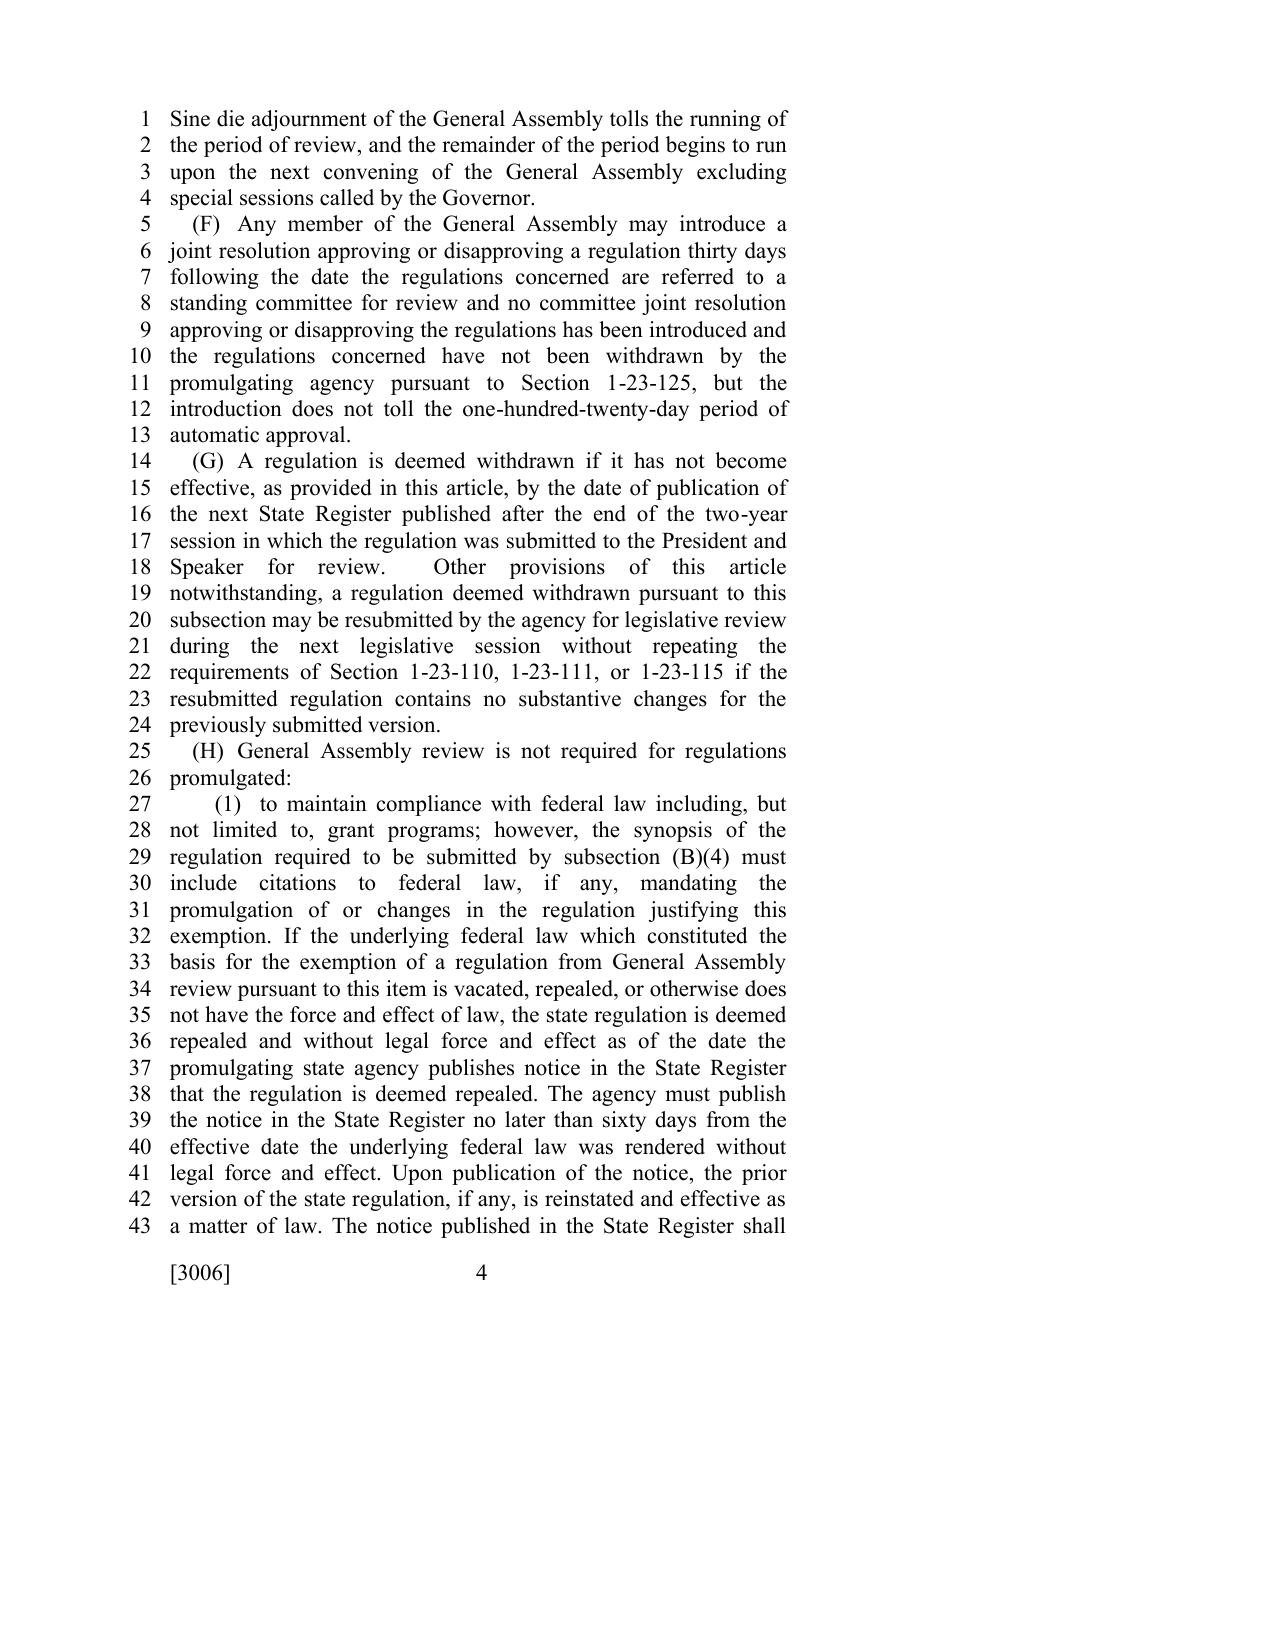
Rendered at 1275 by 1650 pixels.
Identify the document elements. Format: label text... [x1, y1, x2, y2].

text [169, 105, 787, 210]
text (F) Any member of the General Assembly may introduce a joint resolution approving or disapproving a regulation thirty days following the date the regulations concerned are referred to a standing committee for review and no committee joint resolution approving or disapproving the regulations has been introduced and the regulations concerned have not been withdrawn by the promulgating agency pursuant to Section 1-23-125, but the introduction does not toll the one-hundred-twenty-day period of automatic approval. [169, 210, 787, 448]
text (H) General Assembly review is not required for regulations promulgated: [169, 737, 787, 790]
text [169, 790, 787, 1238]
text (G) A regulation is deemed withdrawn if it has not become effective, as provided in this article, by the date of publication of the next State Register published after the end of the two-year session in which the regulation was submitted to the President and Speaker for review. Other provisions of this article notwithstanding, a regulation deemed withdrawn pursuant to this subsection may be resubmitted by the agency for legislative review during the next legislative session without repeating the requirements of Section 1-23-110, 1-23-111, or 1-23-115 if the resubmitted regulation contains no substantive changes for the previously submitted version. [169, 448, 787, 737]
